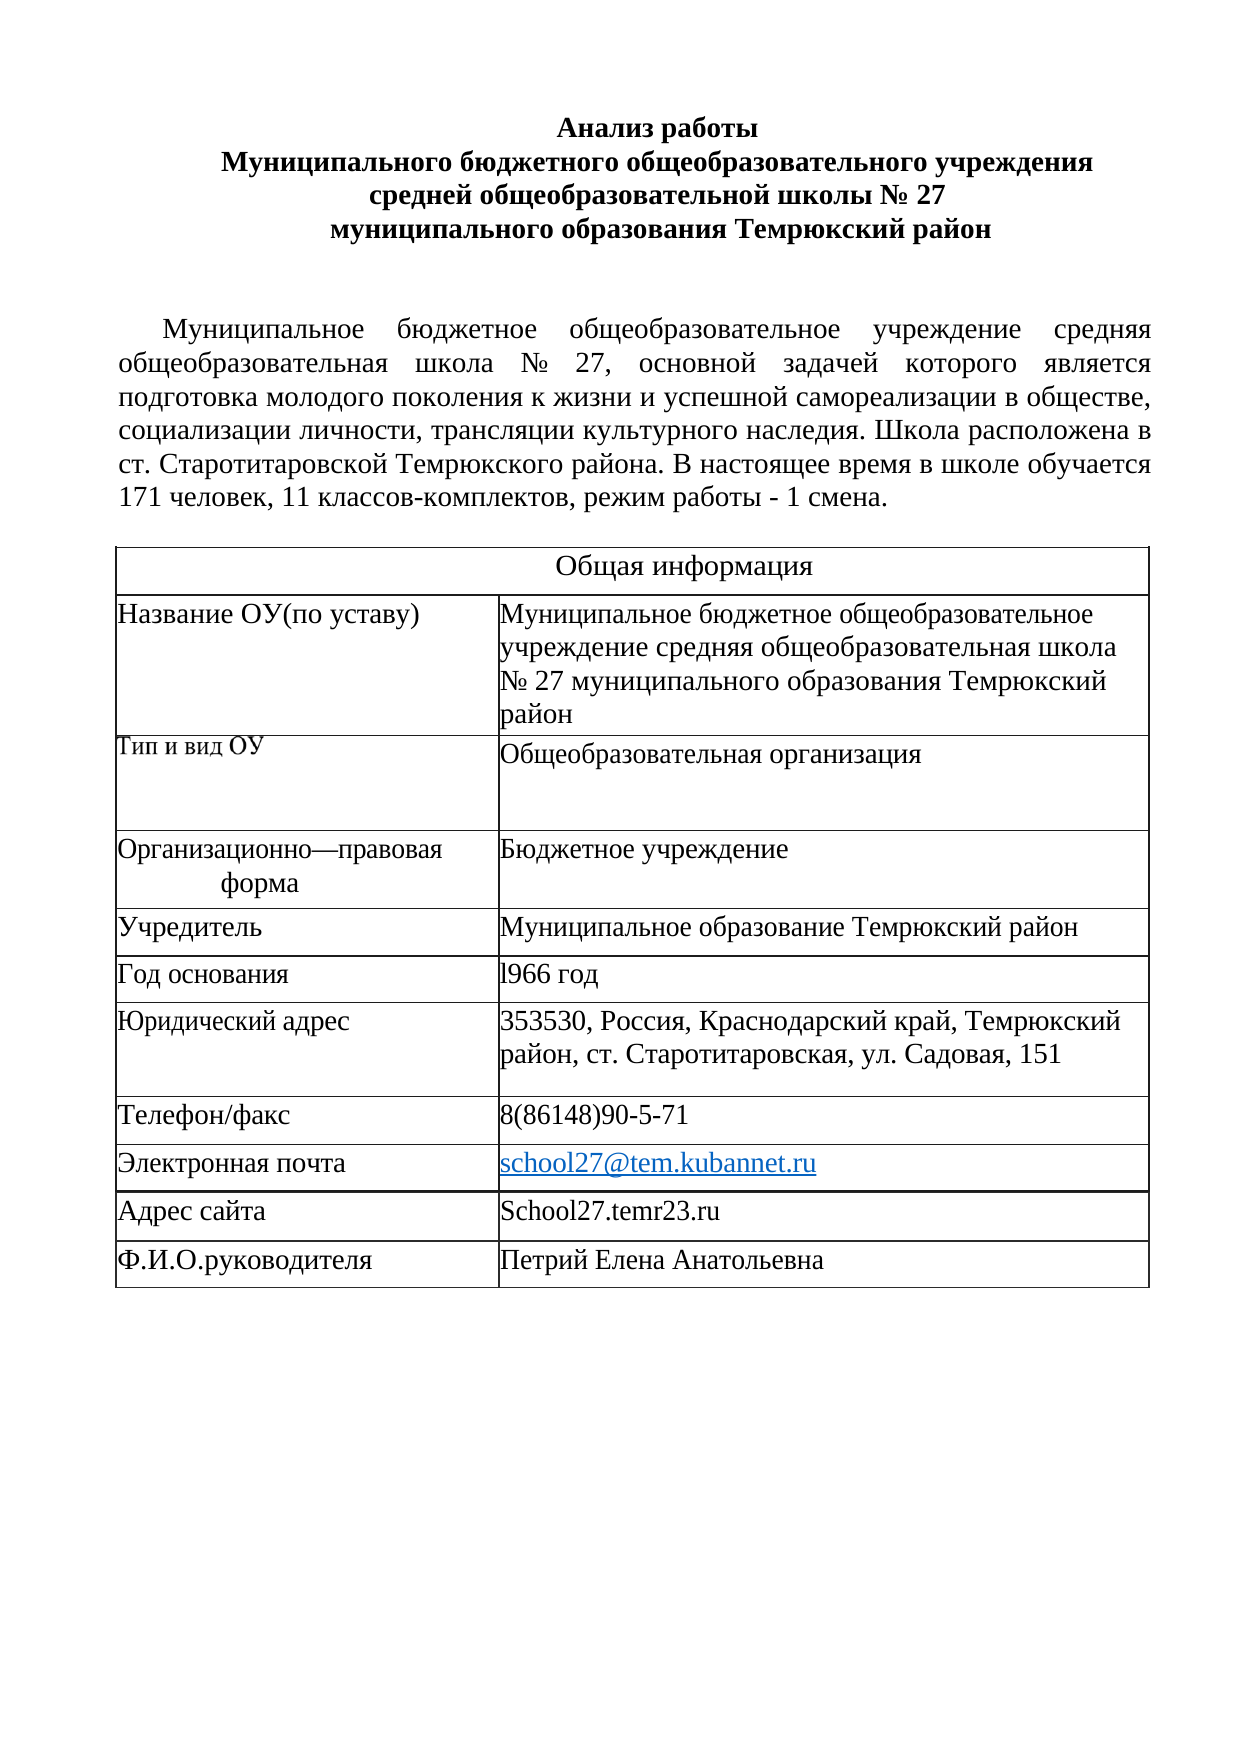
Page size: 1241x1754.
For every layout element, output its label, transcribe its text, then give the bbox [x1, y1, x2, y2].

table_cell Муниципальное бюджетное общеобразовательное учреждение средняя общеобразовательная школа № 27 муниципального образования Темрюкский район [500, 596, 1148, 735]
table_cell [117, 736, 498, 830]
table_header Общая информация [117, 548, 1148, 594]
table_cell Общеобразовательная организация [500, 736, 1148, 830]
table_cell Петрий Елена Анатольевна [500, 1242, 1148, 1287]
text муниципального образования Темрюкский район [118, 211, 1152, 244]
table_cell Организационно—правовая форма [117, 831, 498, 908]
table_cell Бюджетное учреждение [500, 831, 1148, 908]
table_cell Год основания [117, 957, 498, 1001]
text Муниципального бюджетного общеобразовательного учреждения [118, 144, 1152, 177]
table_cell Юридический адрес [117, 1003, 498, 1096]
picture [117, 736, 264, 757]
table_cell 8(86148)90-5-71 [500, 1097, 1148, 1144]
table_cell Муниципальное образование Темрюкский район [500, 909, 1148, 955]
text Муниципальное бюджетное общеобразовательное учреждение средняя общеобразовательная школа № 27, основной задачей которого является подготовка молодого поколения к жизни и успешной самореализации в обществе, социализации личности, трансляции культурного наследия. Школа расположена в ст. Старотитаровской Темрюкского района. В настоящее время в школе обучается 171 человек, 11 классов-комплектов, режим работы - 1 смена. [118, 312, 1152, 513]
table_cell Электронная почта [117, 1145, 498, 1190]
table_cell school27@tem.kubannet.ru [500, 1145, 1148, 1190]
table_cell l966 год [500, 957, 1148, 1001]
text Анализ работы [118, 110, 1152, 144]
table_cell Учредитель [117, 909, 498, 955]
table_cell Ф.И.О.руководителя [117, 1242, 498, 1287]
table_header School27.temr23.ru [500, 1193, 1148, 1240]
table_cell 353530, Россия, Краснодарский край, Темрюкский район, ст. Старотитаровская, ул. Садовая, 151 [500, 1003, 1148, 1096]
table_header Адрес сайта [117, 1193, 498, 1240]
text средней общеобразовательной школы № 27 [118, 177, 1152, 211]
table_cell Телефон/факс [117, 1097, 498, 1144]
table_cell Название ОУ(по уставу) [117, 596, 498, 735]
